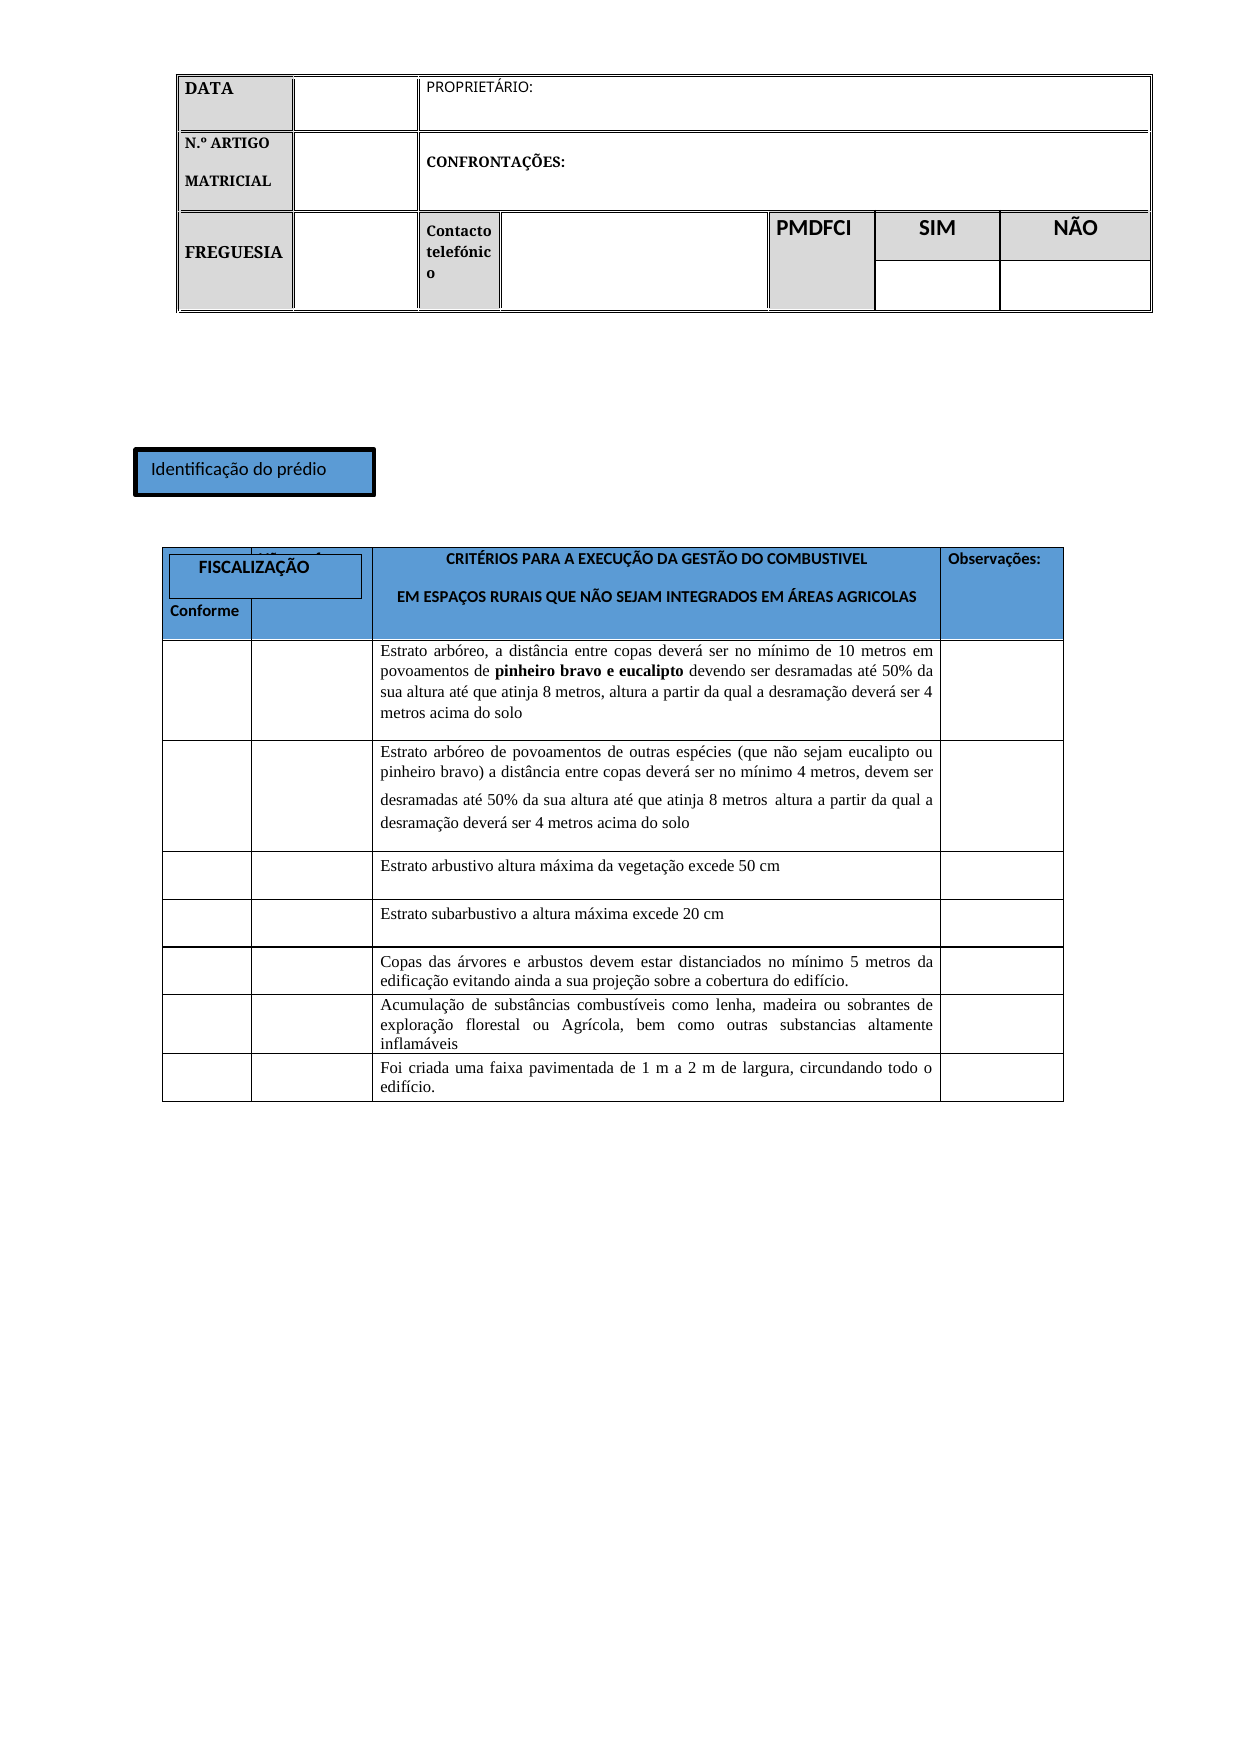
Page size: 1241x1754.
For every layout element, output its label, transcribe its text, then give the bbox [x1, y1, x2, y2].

table_cell CONFRONTAÇÕES: [419, 130, 1151, 210]
table_header FISCALIZAÇÃO [170, 555, 361, 598]
table_cell [163, 852, 251, 898]
table_cell [941, 948, 1063, 994]
table_cell NÃO [1001, 210, 1150, 260]
table_cell [941, 1054, 1063, 1101]
table_cell PMDFCI [769, 213, 874, 309]
table_header CRITÉRIOS PARA A EXECUÇÃO DA GESTÃO DO COMBUSTIVEL EM ESPAÇOS RURAIS QUE NÃO SEJAM INTEGRADOS EM ÁREAS AGRICOLAS [373, 548, 940, 639]
table_cell [941, 995, 1063, 1053]
table_header Observações: [941, 548, 1063, 639]
table_cell [252, 948, 372, 994]
table_cell [876, 261, 999, 309]
table_header DATA [177, 75, 294, 130]
table_cell [941, 641, 1063, 740]
table_cell Acumulação de substâncias combustíveis como lenha, madeira ou sobrantes de exploração florestal ou Agrícola, bem como outras substancias altamente inflamáveis [373, 995, 940, 1053]
table_cell [941, 852, 1063, 898]
table_header PROPRIETÁRIO: [419, 77, 1150, 130]
table_cell SIM [876, 213, 999, 260]
table_cell [163, 641, 251, 740]
table_cell [163, 948, 251, 994]
table_cell Foi criada uma faixa pavimentada de 1 m a 2 m de largura, circundando todo o edifício. [373, 1054, 940, 1101]
table_header Conforme [163, 548, 251, 639]
table_cell [163, 900, 251, 946]
table_cell N.º ARTIGO MATRICIAL [177, 130, 294, 210]
table_cell Estrato subarbustivo a altura máxima excede 20 cm [373, 900, 940, 946]
table_cell [295, 133, 417, 210]
table_cell [294, 210, 419, 309]
table_cell Estrato arbóreo, a distância entre copas deverá ser no mínimo de 10 metros em povoamentos de pinheiro bravo e eucalipto devendo ser desramadas até 50% da sua altura até que atinja 8 metros, altura a partir da qual a desramação deverá ser 4 metros acima do solo [373, 641, 940, 740]
table_cell [252, 995, 372, 1053]
table_cell FREGUESIA [179, 210, 294, 309]
table_cell [252, 1054, 372, 1101]
table_cell Estrato arbustivo altura máxima da vegetação excede 50 cm [373, 852, 940, 898]
table_cell [941, 741, 1063, 851]
table_cell [163, 741, 251, 851]
table_header [294, 75, 419, 130]
table_cell [163, 1054, 251, 1101]
table_cell [500, 211, 769, 309]
table_cell [252, 741, 372, 851]
table_cell Copas das árvores e arbustos devem estar distanciados no mínimo 5 metros da edificação evitando ainda a sua projeção sobre a cobertura do edifício. [373, 948, 940, 994]
table_cell [252, 641, 372, 740]
table_cell Contacto telefónico [419, 213, 500, 309]
table_cell [252, 900, 372, 946]
table_cell [941, 900, 1063, 946]
table_header Não conforme [252, 548, 372, 639]
table_cell [1001, 261, 1150, 309]
table_cell Estrato arbóreo de povoamentos de outras espécies (que não sejam eucalipto ou pinheiro bravo) a distância entre copas deverá ser no mínimo 4 metros, devem ser desramadas até 50% da sua altura até que atinja 8 metros altura a partir da qual a desramação deverá ser 4 metros acima do solo [373, 741, 940, 851]
table_cell [163, 995, 251, 1053]
table_cell [252, 852, 372, 898]
